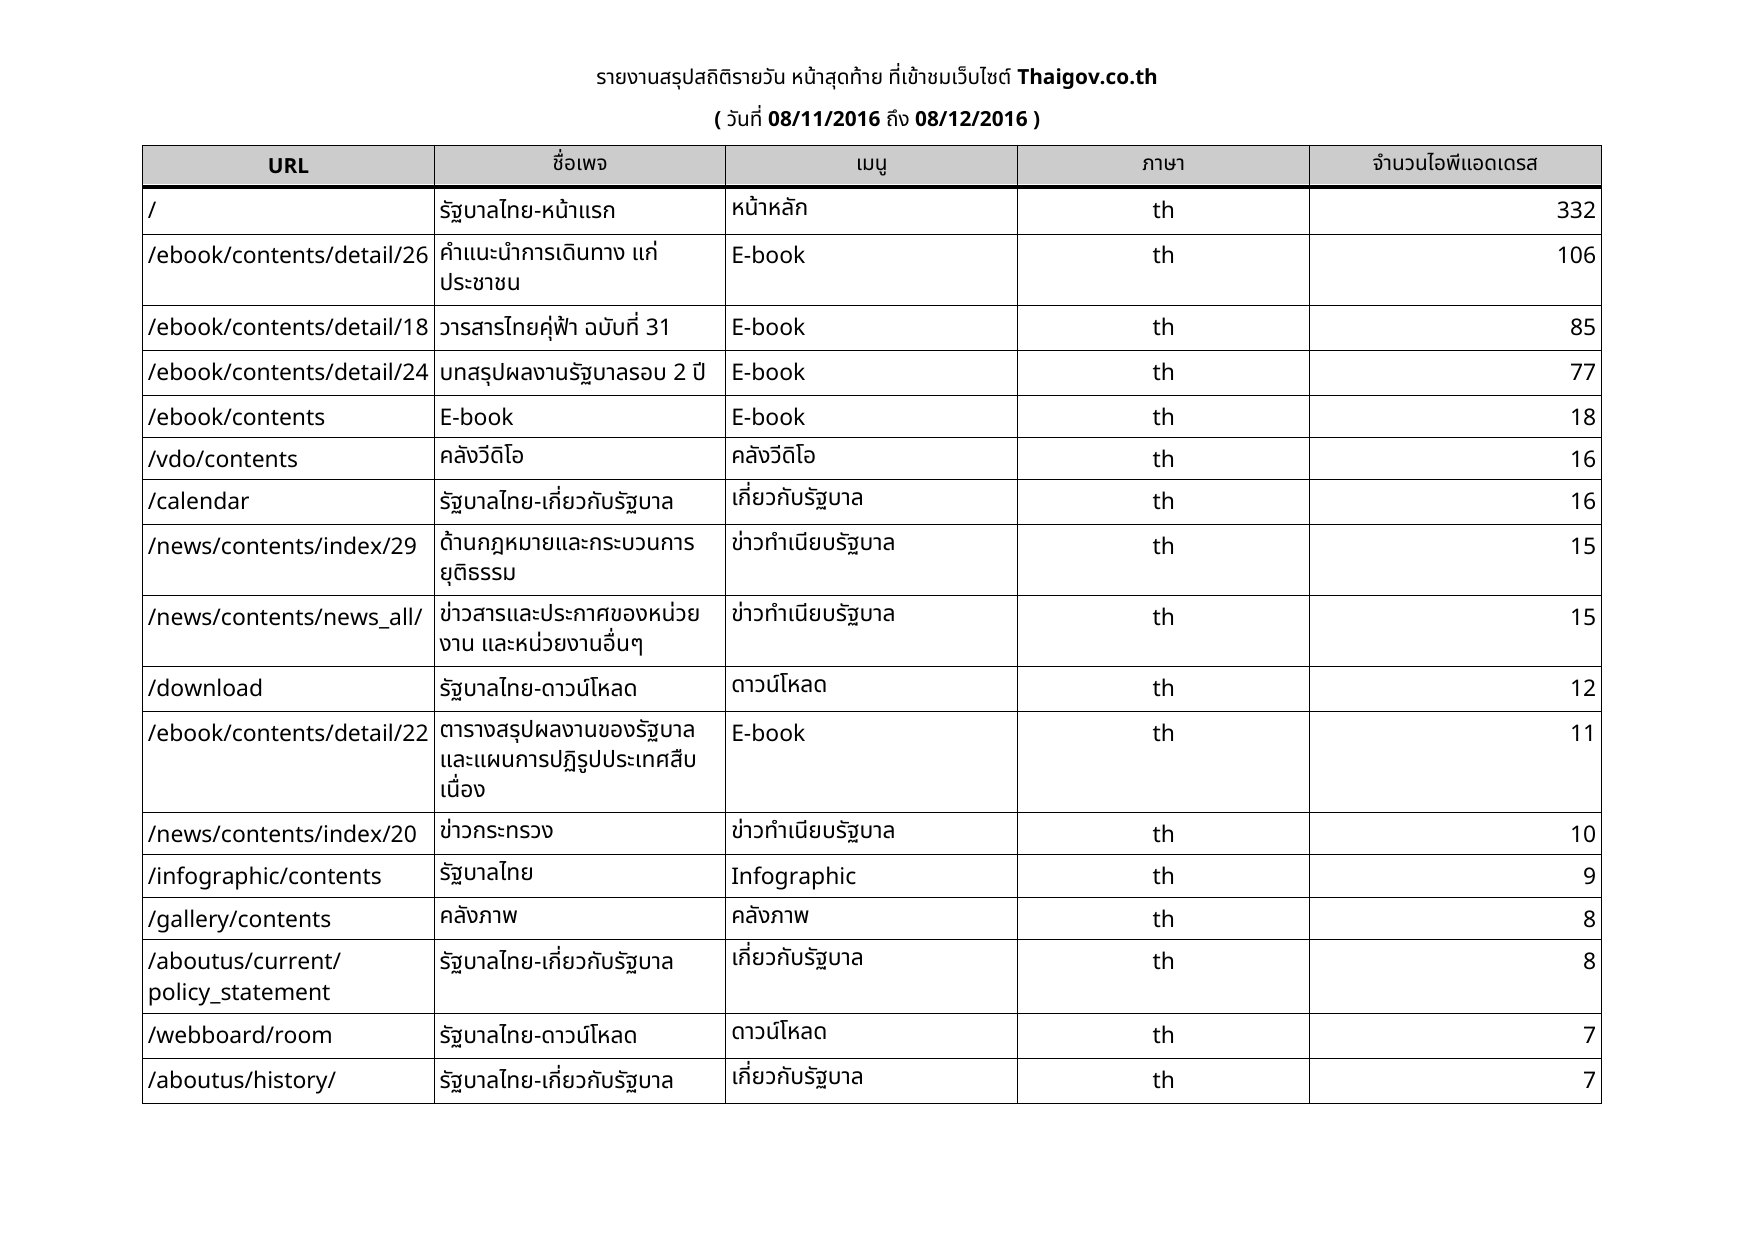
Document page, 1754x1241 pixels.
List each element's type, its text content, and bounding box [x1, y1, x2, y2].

table_cell รัฐบาลไทย-ดาวน์โหลด [435, 667, 725, 711]
table_cell ดาวน์โหลด [726, 667, 1017, 711]
table_cell th [1018, 396, 1309, 437]
table_cell รัฐบาลไทย-เกี่ยวกับรัฐบาล [435, 480, 725, 524]
table_cell รัฐบาลไทย-หน้าแรก [435, 189, 725, 233]
table_cell /ebook/contents [143, 396, 434, 437]
table_cell th [1018, 898, 1309, 939]
table_cell th [1018, 525, 1309, 595]
table_header จำนวนไอพีแอดเดรส [1310, 146, 1601, 184]
table_cell ข่าวกระทรวง [435, 813, 725, 854]
table_cell /download [143, 667, 434, 711]
table_cell 10 [1310, 813, 1601, 854]
table_cell ด้านกฎหมายและกระบวนการยุติธรรม [435, 525, 725, 595]
table_header ชื่อเพจ [435, 146, 725, 184]
table_cell th [1018, 480, 1309, 524]
table_header ภาษา [1018, 146, 1309, 184]
table_cell E-book [726, 351, 1017, 394]
table_header เมนู [726, 146, 1017, 184]
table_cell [435, 1059, 725, 1103]
table_cell 8 [1310, 940, 1601, 1013]
table_cell 7 [1310, 1059, 1601, 1103]
table_cell 77 [1310, 351, 1601, 394]
table_cell เกี่ยวกับรัฐบาล [726, 480, 1017, 524]
table_cell ดาวน์โหลด [726, 1014, 1017, 1058]
table_cell 85 [1310, 306, 1601, 349]
table_cell ข่าวทำเนียบรัฐบาล [726, 525, 1017, 595]
table_cell th [1018, 1014, 1309, 1058]
table_cell รัฐบาลไทย-เกี่ยวกับรัฐบาล [435, 940, 725, 1013]
table_cell th [1018, 306, 1309, 349]
table_cell th [1018, 813, 1309, 854]
table_cell บทสรุปผลงานรัฐบาลรอบ 2 ปี [435, 351, 725, 394]
table_cell คลังวีดิโอ [435, 438, 725, 479]
table_cell 16 [1310, 438, 1601, 479]
table_cell 332 [1310, 189, 1601, 233]
table_cell /ebook/contents/detail/18 [143, 306, 434, 349]
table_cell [143, 1059, 434, 1103]
table_cell /vdo/contents [143, 438, 434, 479]
table_cell 15 [1310, 596, 1601, 666]
table_cell 12 [1310, 667, 1601, 711]
table_cell E-book [726, 712, 1017, 812]
table_cell ข่าวสารและประกาศของหน่วยงาน และหน่วยงานอื่นๆ [435, 596, 725, 666]
table_cell th [1018, 596, 1309, 666]
table_cell 18 [1310, 396, 1601, 437]
table_cell E-book [726, 306, 1017, 349]
table_cell 16 [1310, 480, 1601, 524]
table_cell /ebook/contents/detail/26 [143, 235, 434, 304]
table_cell ตารางสรุปผลงานของรัฐบาลและแผนการปฏิรูปประเทศสืบเนื่อง [435, 712, 725, 812]
table_cell th [1018, 235, 1309, 304]
table_header URL [143, 146, 434, 184]
table_cell / [143, 189, 434, 233]
table_cell เกี่ยวกับรัฐบาล [726, 1059, 1017, 1103]
table_cell E-book [726, 235, 1017, 304]
table_cell 9 [1310, 855, 1601, 897]
table_cell เกี่ยวกับรัฐบาล [726, 940, 1017, 1013]
table_cell คลังภาพ [726, 898, 1017, 939]
table_cell /news/contents/index/20 [143, 813, 434, 854]
table_cell คลังวีดิโอ [726, 438, 1017, 479]
table_cell /aboutus/current/policy_statement [143, 940, 434, 1013]
table_cell วารสารไทยคุ่ฟ้า ฉบับที่ 31 [435, 306, 725, 349]
table_cell 106 [1310, 235, 1601, 304]
table_cell /gallery/contents [143, 898, 434, 939]
table_cell /infographic/contents [143, 855, 434, 897]
table_cell th [1018, 189, 1309, 233]
table_cell ข่าวทำเนียบรัฐบาล [726, 813, 1017, 854]
table_cell 8 [1310, 898, 1601, 939]
table_cell /ebook/contents/detail/22 [143, 712, 434, 812]
table_cell th [1018, 351, 1309, 394]
table_cell Infographic [726, 855, 1017, 897]
table_cell th [1018, 1059, 1309, 1103]
table_cell /webboard/room [143, 1014, 434, 1058]
table_cell คลังภาพ [435, 898, 725, 939]
table_cell รัฐบาลไทย-ดาวน์โหลด [435, 1014, 725, 1058]
table_cell ข่าวทำเนียบรัฐบาล [726, 596, 1017, 666]
table_cell th [1018, 940, 1309, 1013]
table_cell th [1018, 667, 1309, 711]
table_cell 15 [1310, 525, 1601, 595]
table_cell รัฐบาลไทย [435, 855, 725, 897]
table_cell th [1018, 712, 1309, 812]
table_cell E-book [435, 396, 725, 437]
table_cell คำแนะนำการเดินทาง แก่ประชาชน [435, 235, 725, 304]
table_cell /news/contents/index/29 [143, 525, 434, 595]
table_cell th [1018, 855, 1309, 897]
table_cell E-book [726, 396, 1017, 437]
text ( วันที่ 08/11/2016 ถึง 08/12/2016 ) [148, 104, 1606, 134]
table_cell /ebook/contents/detail/24 [143, 351, 434, 394]
table_cell หน้าหลัก [726, 189, 1017, 233]
table_cell /news/contents/news_all/ [143, 596, 434, 666]
text รายงานสรุปสถิติรายวัน หน้าสุดท้าย ที่เข้าชมเว็บไซต์ Thaigov.co.th [148, 62, 1606, 93]
table_cell 11 [1310, 712, 1601, 812]
table_cell th [1018, 438, 1309, 479]
table_cell 7 [1310, 1014, 1601, 1058]
table_cell /calendar [143, 480, 434, 524]
